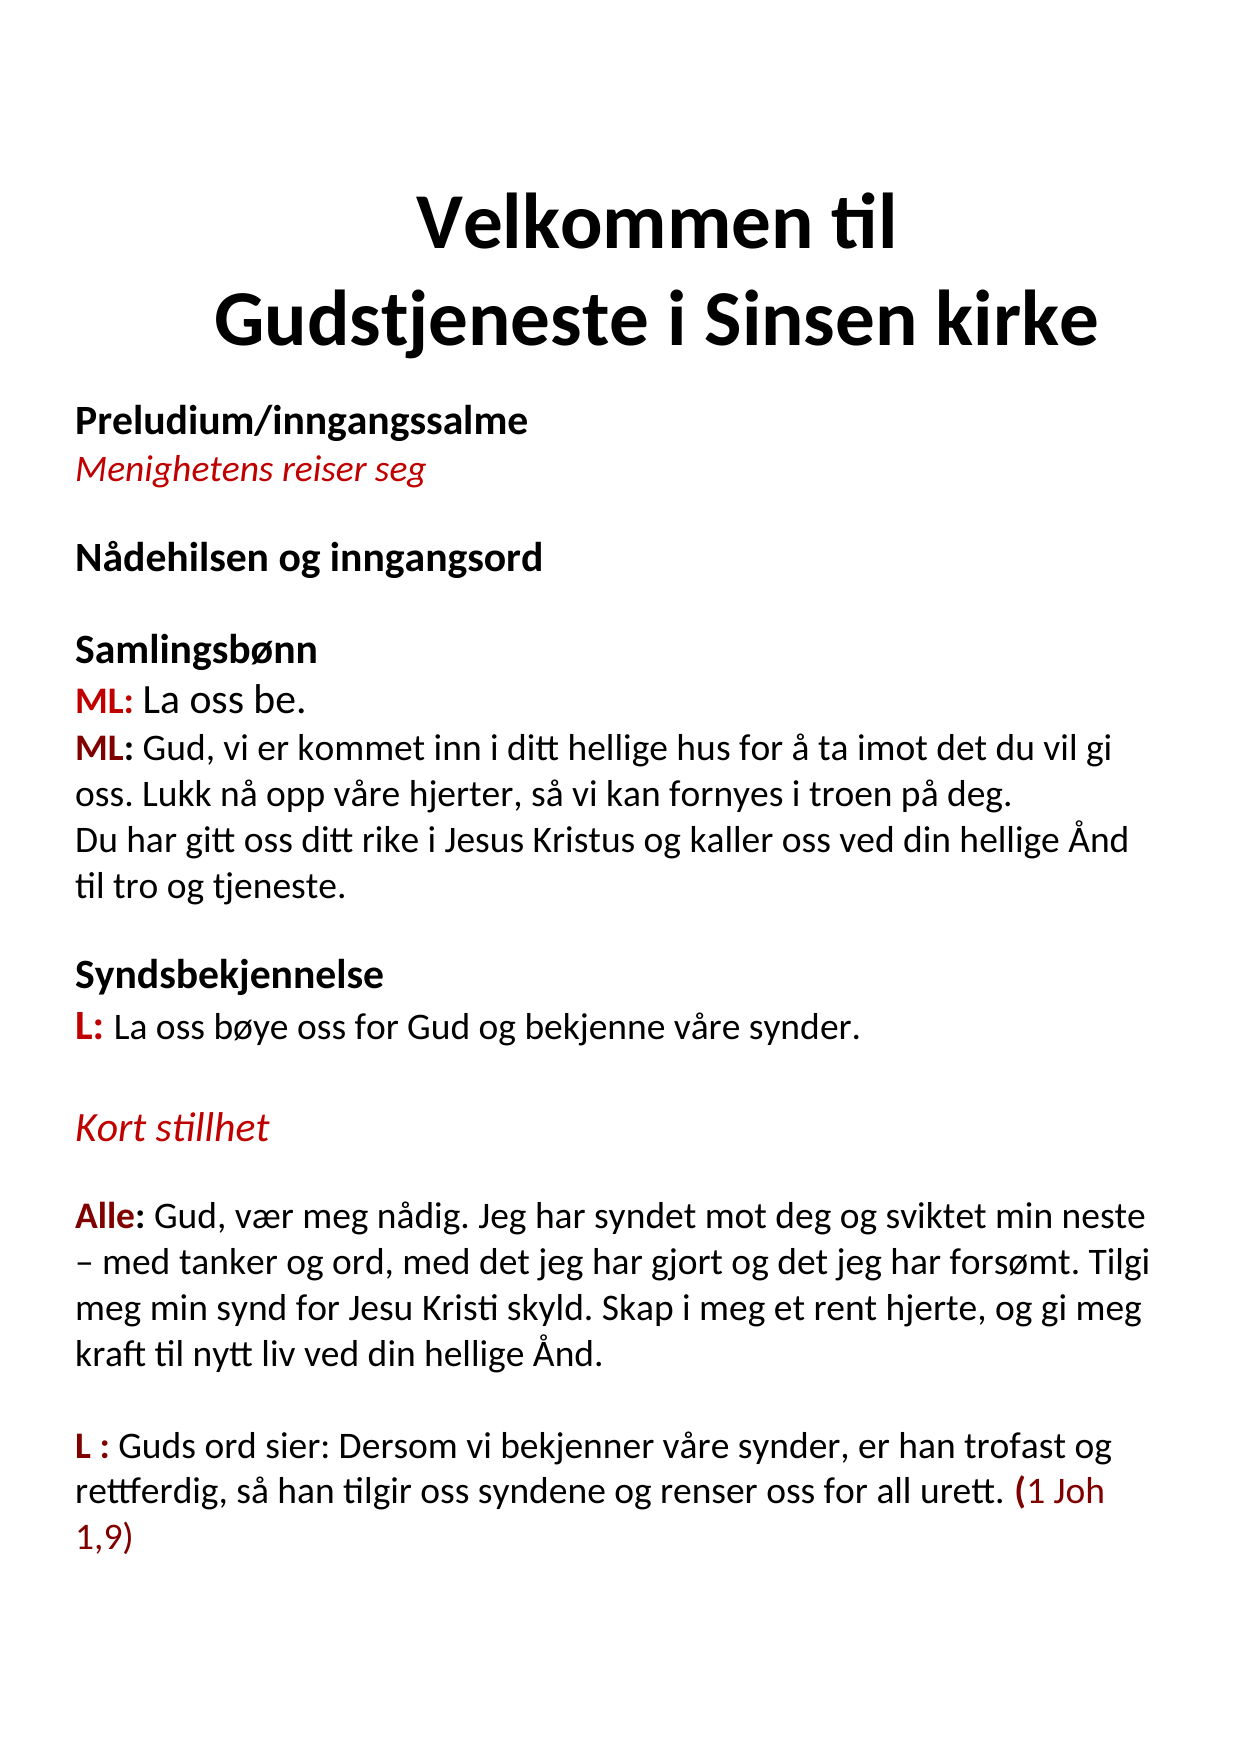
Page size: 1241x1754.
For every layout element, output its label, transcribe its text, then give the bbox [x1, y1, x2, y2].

text Gudstjeneste i Sinsen kirke [75, 268, 1165, 365]
text Nådehilsen og inngangsord [75, 531, 1165, 582]
text Samlingsbønn [75, 623, 1165, 673]
text L: La oss bøye oss for Gud og bekjenne våre synder. [75, 999, 1165, 1050]
text ML: La oss be. [75, 673, 1165, 724]
text Preludium/inngangssalme [75, 394, 1165, 444]
text ML: Gud, vi er kommet inn i ditt hellige hus for å ta imot det du vil gi oss. Lukk nå opp våre hjerter, så vi kan fornyes i troen på deg. [75, 724, 1165, 816]
text Menighetens reiser seg [75, 444, 1165, 490]
text Velkommen til [75, 172, 1165, 268]
text Kort stillhet [75, 1101, 1165, 1152]
text Syndsbekjennelse [75, 948, 1165, 999]
text Du har gitt oss ditt rike i Jesus Kristus og kaller oss ved din hellige Ånd til tro og tjeneste. [75, 816, 1165, 908]
text L : Guds ord sier: Dersom vi bekjenner våre synder, er han trofast og rettferdig, så han tilgir oss syndene og renser oss for all urett. (1 Joh 1,9) [75, 1422, 1165, 1559]
text Alle: Gud, vær meg nådig. Jeg har syndet mot deg og sviktet min neste – med tanker og ord, med det jeg har gjort og det jeg har forsømt. Tilgi meg min synd for Jesu Kristi skyld. Skap i meg et rent hjerte, og gi meg kraft til nytt liv ved din hellige Ånd. [75, 1192, 1165, 1376]
